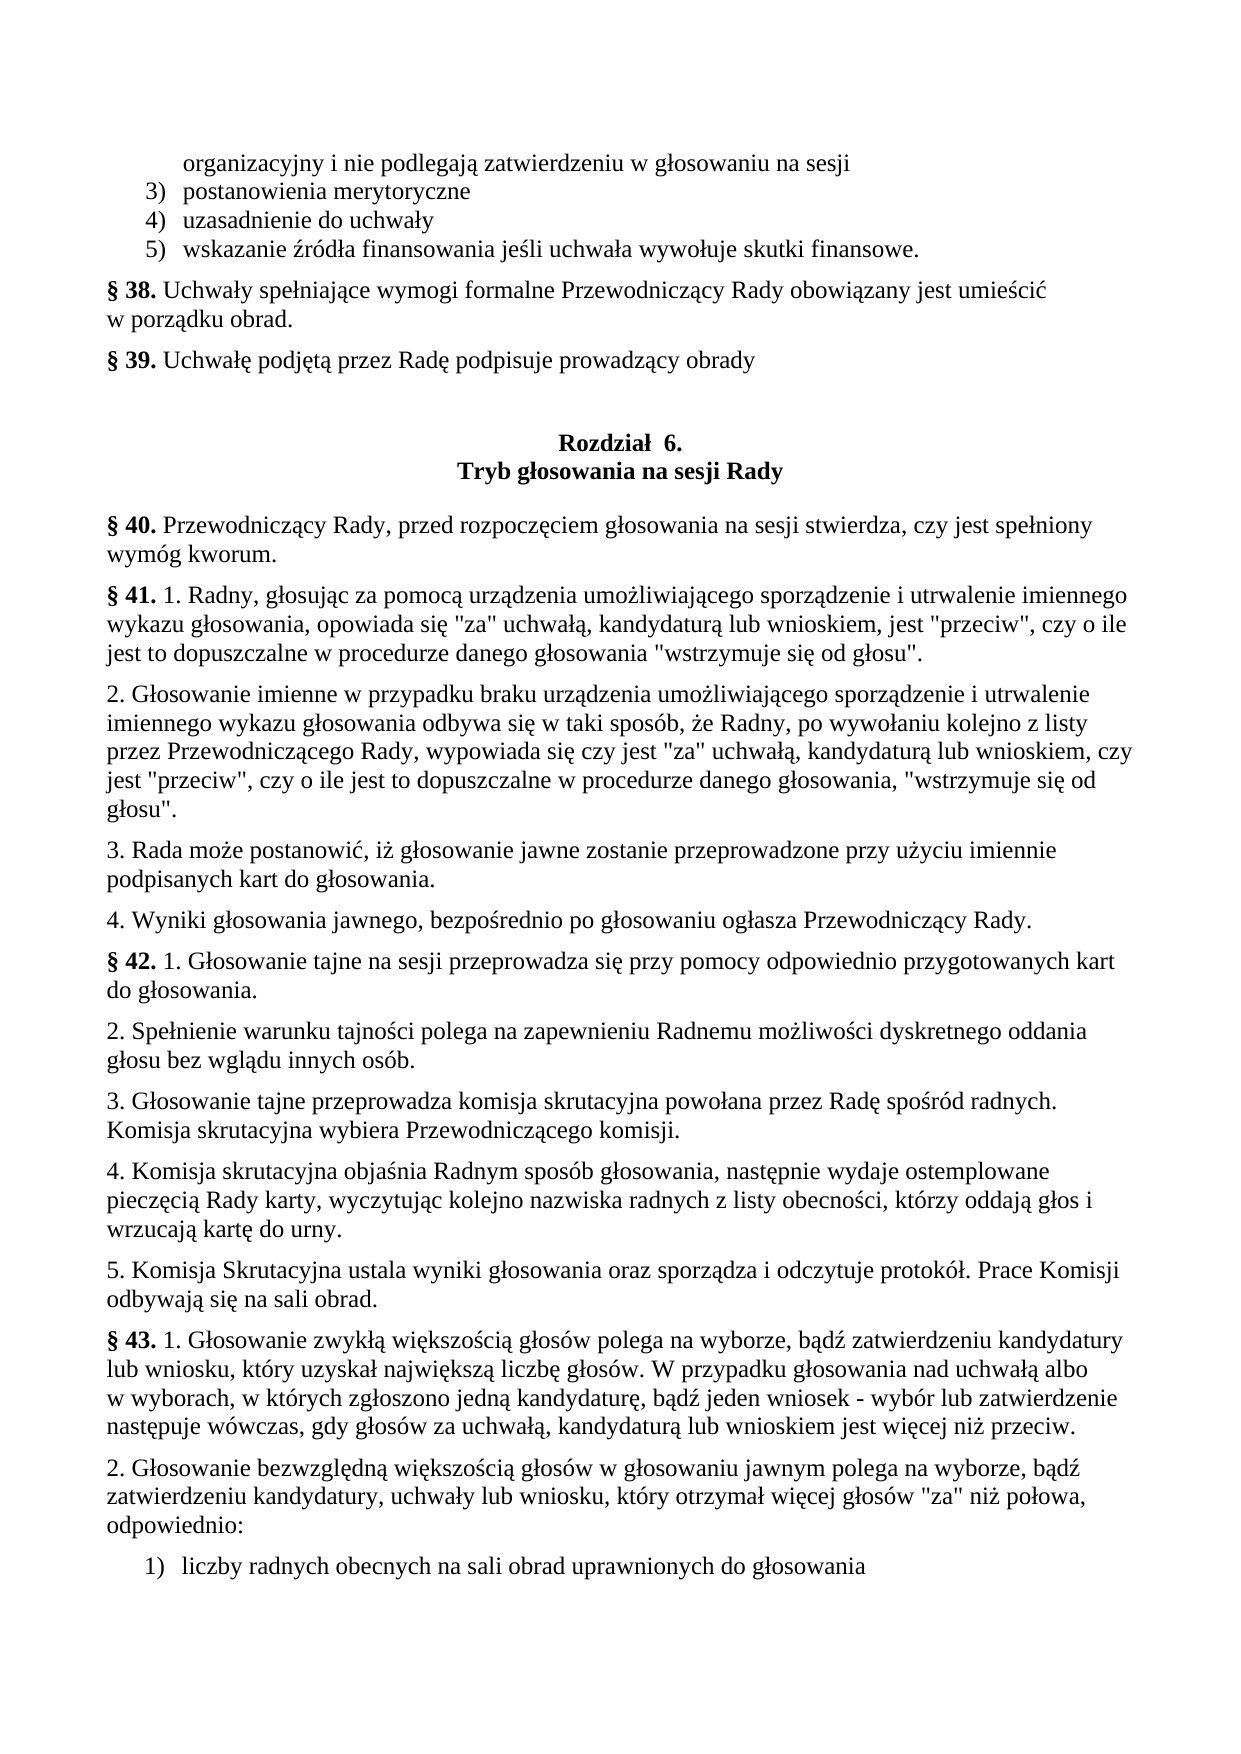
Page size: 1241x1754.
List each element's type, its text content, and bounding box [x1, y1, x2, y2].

text 2. Głosowanie bezwzględną większością głosów w głosowaniu jawnym polega na wyborze, bądź zatwierdzeniu kandydatury, uchwały lub wniosku, który otrzymał więcej głosów "za" niż połowa, odpowiednio: [106, 1453, 1134, 1539]
text § 41. 1. Radny, głosując za pomocą urządzenia umożliwiającego sporządzenie i utrwalenie imiennego wykazu głosowania, opowiada się "za" uchwałą, kandydaturą lub wnioskiem, jest "przeciw", czy o ile jest to dopuszczalne w procedurze danego głosowania "wstrzymuje się od głosu". [106, 580, 1134, 666]
text 2. Spełnienie warunku tajności polega na zapewnieniu Radnemu możliwości dyskretnego oddania głosu bez wglądu innych osób. [106, 1016, 1134, 1074]
text § 38. Uchwały spełniające wymogi formalne Przewodniczący Rady obowiązany jest umieścić w porządku obrad. [106, 275, 1134, 333]
text Rozdział 6. [106, 428, 1134, 456]
text § 42. 1. Głosowanie tajne na sesji przeprowadza się przy pomocy odpowiednio przygotowanych kart do głosowania. [106, 946, 1134, 1004]
text 3. Rada może postanowić, iż głosowanie jawne zostanie przeprowadzone przy użyciu imiennie podpisanych kart do głosowania. [106, 835, 1134, 893]
text 2. Głosowanie imienne w przypadku braku urządzenia umożliwiającego sporządzenie i utrwalenie imiennego wykazu głosowania odbywa się w taki sposób, że Radny, po wywołaniu kolejno z listy przez Przewodniczącego Rady, wypowiada się czy jest "za" uchwałą, kandydaturą lub wnioskiem, czy jest "przeciw", czy o ile jest to dopuszczalne w procedurze danego głosowania, "wstrzymuje się od głosu". [106, 679, 1134, 823]
text 5. Komisja Skrutacyjna ustala wyniki głosowania oraz sporządza i odczytuje protokół. Prace Komisji odbywają się na sali obrad. [106, 1255, 1134, 1313]
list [145, 148, 1134, 176]
text § 40. Przewodniczący Rady, przed rozpoczęciem głosowania na sesji stwierdza, czy jest spełniony wymóg kworum. [106, 510, 1134, 568]
text 4. Wyniki głosowania jawnego, bezpośrednio po głosowaniu ogłasza Przewodniczący Rady. [106, 905, 1134, 934]
list postanowienia merytoryczne [145, 176, 1134, 205]
text § 39. Uchwałę podjętą przez Radę podpisuje prowadzący obrady [106, 345, 1134, 374]
list uzasadnienie do uchwały [145, 205, 1134, 234]
text 3. Głosowanie tajne przeprowadza komisja skrutacyjna powołana przez Radę spośród radnych. Komisja skrutacyjna wybiera Przewodniczącego komisji. [106, 1086, 1134, 1144]
text § 43. 1. Głosowanie zwykłą większością głosów polega na wyborze, bądź zatwierdzeniu kandydatury lub wniosku, który uzyskał największą liczbę głosów. W przypadku głosowania nad uchwałą albo w wyborach, w których zgłoszono jedną kandydaturę, bądź jeden wniosek - wybór lub zatwierdzenie następuje wówczas, gdy głosów za uchwałą, kandydaturą lub wnioskiem jest więcej niż przeciw. [106, 1325, 1134, 1440]
text 4. Komisja skrutacyjna objaśnia Radnym sposób głosowania, następnie wydaje ostemplowane pieczęcią Rady karty, wyczytując kolejno nazwiska radnych z listy obecności, którzy oddają głos i wrzucają kartę do urny. [106, 1156, 1134, 1243]
text Tryb głosowania na sesji Rady [106, 456, 1134, 485]
list liczby radnych obecnych na sali obrad uprawnionych do głosowania [144, 1551, 1134, 1580]
list wskazanie źródła finansowania jeśli uchwała wywołuje skutki finansowe. [145, 234, 1134, 263]
